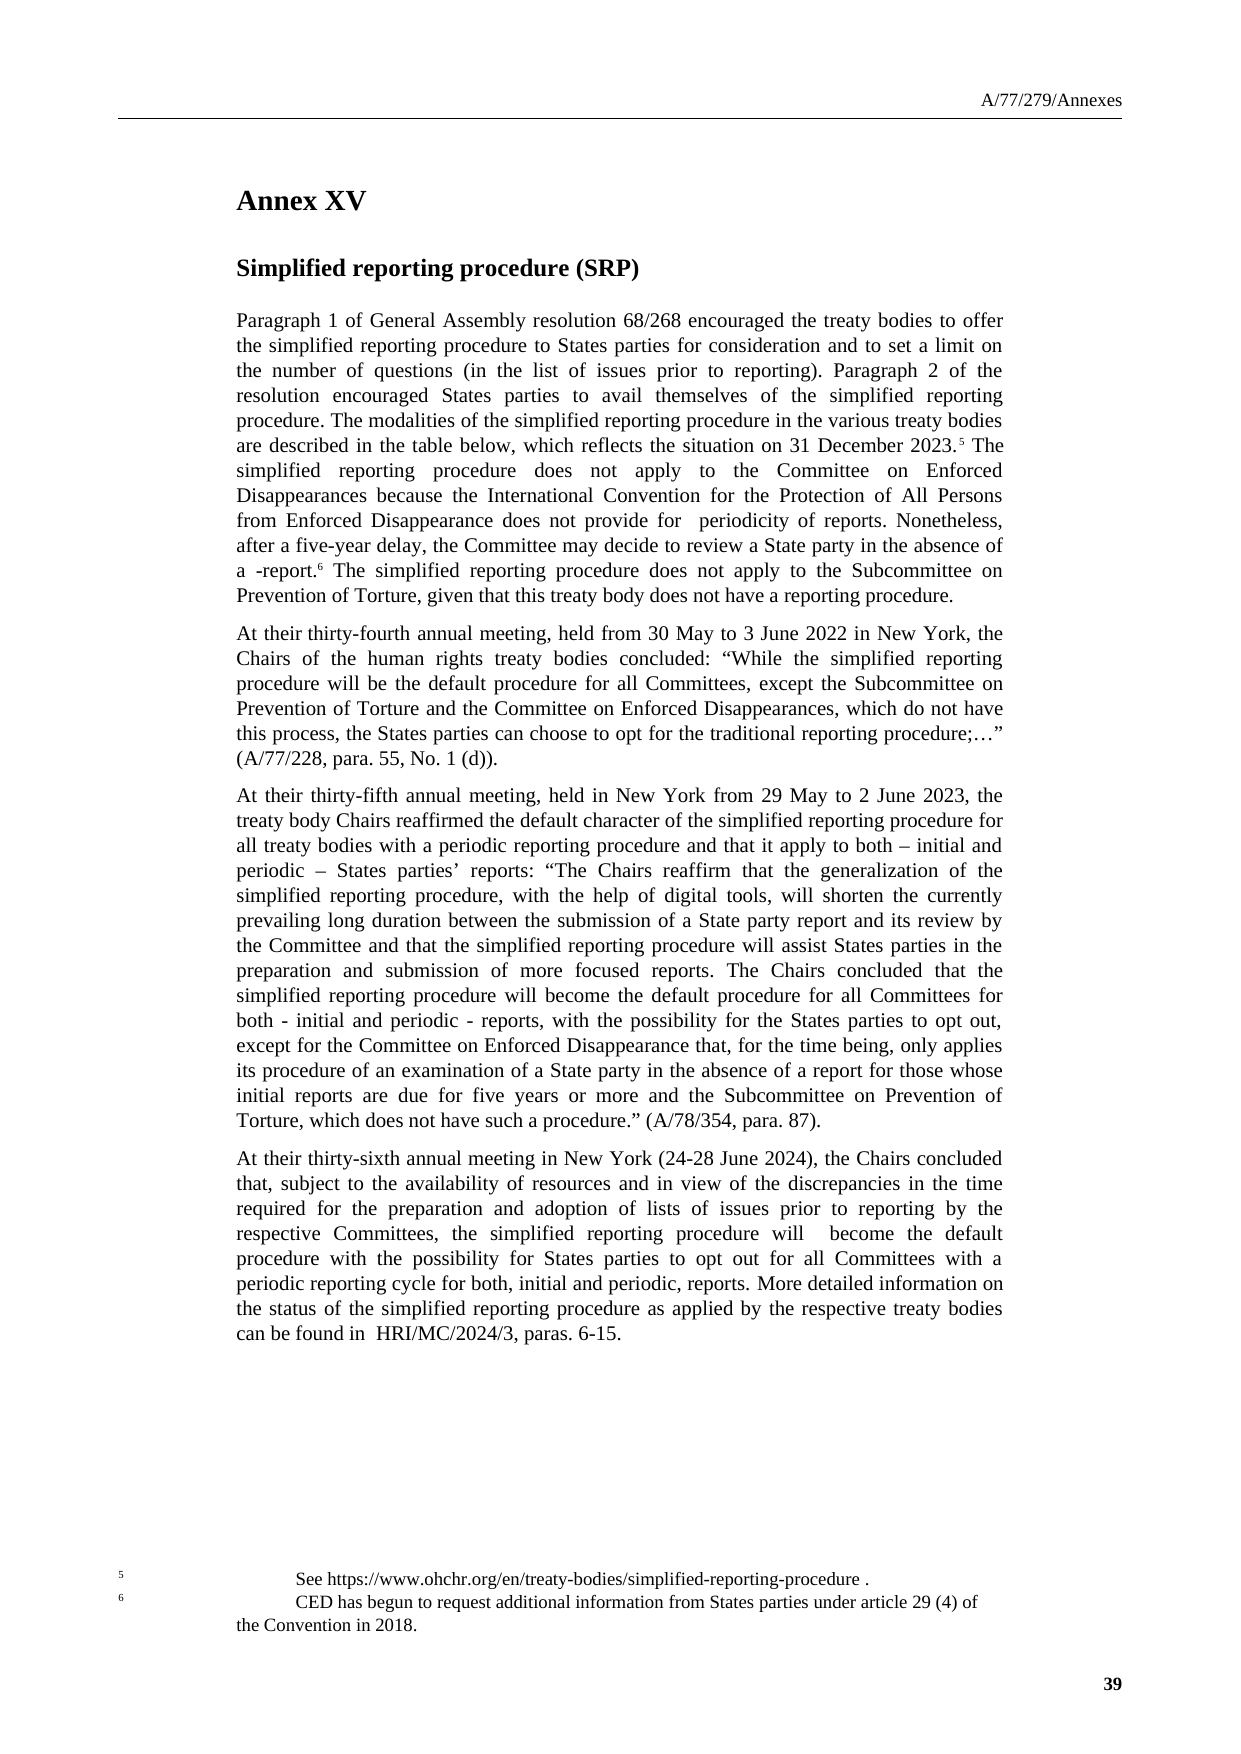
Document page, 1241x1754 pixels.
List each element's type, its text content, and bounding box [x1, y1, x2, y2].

text At their thirty-sixth annual meeting in New York (24-28 June 2024), the Chairs concluded that, subject to the availability of resources and in view of the discrepancies in the time required for the preparation and adoption of lists of issues prior to reporting by the respective Committees, the simplified reporting procedure will become the default procedure with the possibility for States parties to opt out for all Committees with a periodic reporting cycle for both, initial and periodic, reports. More detailed information on the status of the simplified reporting procedure as applied by the respective treaty bodies can be found in HRI/MC/2024/3, paras. 6-15. [236, 1144, 1004, 1344]
text Paragraph 1 of General Assembly resolution 68/268 encouraged the treaty bodies to offer the simplified reporting procedure to States parties for consideration and to set a limit on the number of questions (in the list of issues prior to reporting). Paragraph 2 of the resolution encouraged States parties to avail themselves of the simplified reporting procedure. The modalities of the simplified reporting procedure in the various treaty bodies are described in the table below, which reflects the situation on 31 December 2023. The simplified reporting procedure does not apply to the Committee on Enforced Disappearances because the International Convention for the Protection of All Persons from Enforced Disappearance does not provide for periodicity of reports. Nonetheless, after a five-year delay, the Committee may decide to review a State party in the absence of a -report. The simplified reporting procedure does not apply to the Subcommittee on Prevention of Torture, given that this treaty body does not have a reporting procedure. [236, 307, 1004, 607]
text Annex XV [236, 185, 1004, 216]
text Simplified reporting procedure (SRP) [118, 254, 1004, 282]
text At their thirty-fifth annual meeting, held in New York from 29 May to 2 June 2023, the treaty body Chairs reaffirmed the default character of the simplified reporting procedure for all treaty bodies with a periodic reporting procedure and that it apply to both – initial and periodic – States parties’ reports: “The Chairs reaffirm that the generalization of the simplified reporting procedure, with the help of digital tools, will shorten the currently prevailing long duration between the submission of a State party report and its review by the Committee and that the simplified reporting procedure will assist States parties in the preparation and submission of more focused reports. The Chairs concluded that the simplified reporting procedure will become the default procedure for all Committees for both - initial and periodic - reports, with the possibility for the States parties to opt out, except for the Committee on Enforced Disappearance that, for the time being, only applies its procedure of an examination of a State party in the absence of a report for those whose initial reports are due for five years or more and the Subcommittee on Prevention of Torture, which does not have such a procedure.” (A/78/354, para. 87). [236, 782, 1004, 1132]
text At their thirty-fourth annual meeting, held from 30 May to 3 June 2022 in New York, the Chairs of the human rights treaty bodies concluded: “While the simplified reporting procedure will be the default procedure for all Committees, except the Subcommittee on Prevention of Torture and the Committee on Enforced Disappearances, which do not have this process, the States parties can choose to opt for the traditional reporting procedure;…” (A/77/228, para. 55, No. 1 (d)). [236, 619, 1004, 769]
